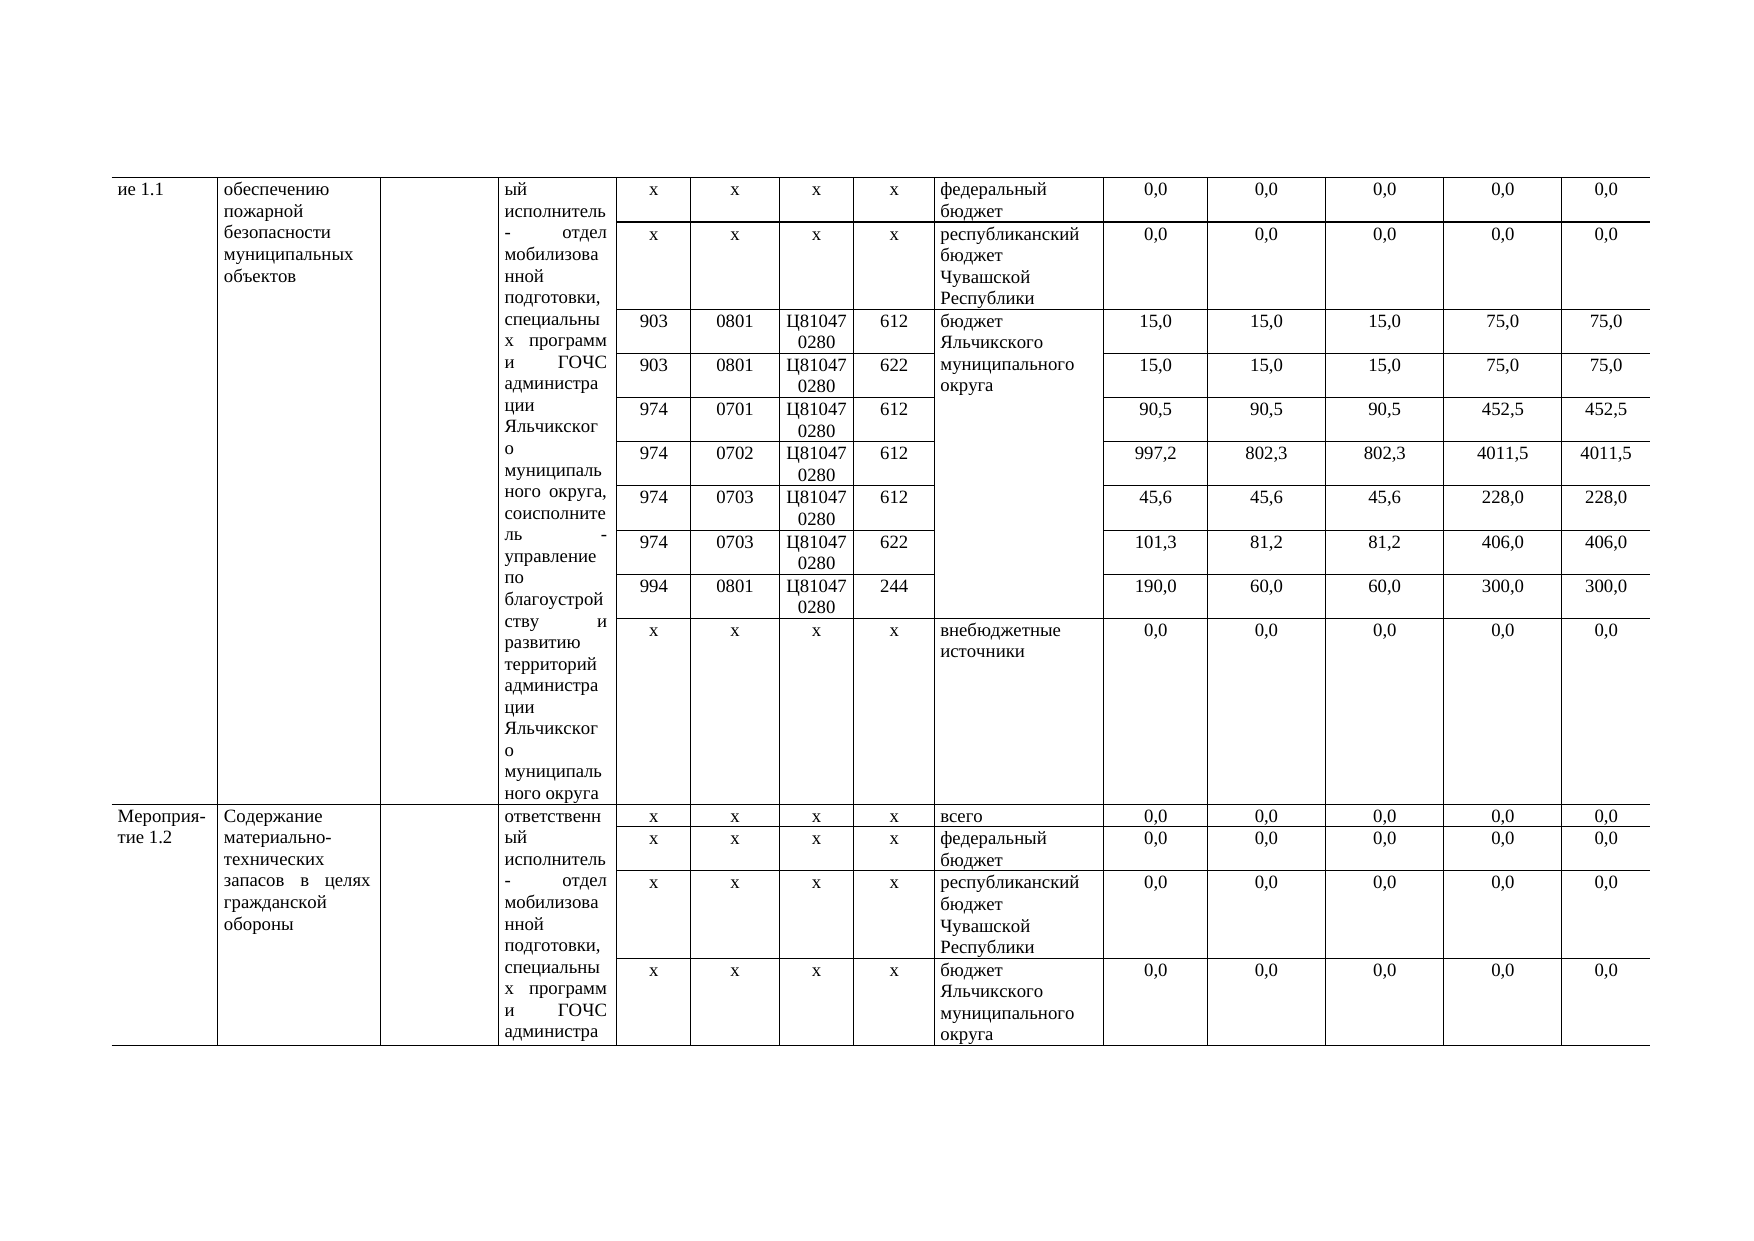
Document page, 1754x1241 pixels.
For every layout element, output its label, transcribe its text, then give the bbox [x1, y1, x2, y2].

table_cell 0,0 [1104, 223, 1207, 309]
table_cell 0,0 [1562, 827, 1650, 870]
table_cell 0,0 [1444, 178, 1561, 221]
table_cell 0,0 [1326, 871, 1443, 958]
table_cell 0801 [691, 310, 779, 353]
table_cell 0,0 [1562, 871, 1650, 958]
table_cell 15,0 [1104, 354, 1207, 397]
table_cell 0,0 [1104, 959, 1207, 1045]
table_cell бюджет Яльчикского муниципального округа [935, 310, 1103, 618]
table_cell 974 [617, 398, 690, 441]
table_cell 0,0 [1562, 178, 1650, 221]
table_cell 0703 [691, 531, 779, 574]
table_cell 300,0 [1562, 575, 1650, 618]
table_cell 0,0 [1562, 805, 1650, 826]
table_cell х [780, 223, 853, 309]
table_cell 406,0 [1562, 531, 1650, 574]
table_cell х [617, 178, 690, 221]
table_cell 228,0 [1444, 486, 1561, 529]
table_cell 0,0 [1444, 223, 1561, 309]
table_cell Мероприятие 1.2 [112, 805, 217, 1045]
table_cell 0,0 [1326, 959, 1443, 1045]
table_cell 0,0 [1208, 223, 1325, 309]
table_cell Ц810470280 [780, 398, 853, 441]
table_cell 0,0 [1104, 619, 1207, 803]
table_cell Содержание материально-технических запасов в целях гражданской обороны [218, 805, 380, 1045]
table_cell 622 [854, 354, 934, 397]
table_cell 15,0 [1104, 310, 1207, 353]
table_cell 0,0 [1444, 871, 1561, 958]
table_cell 101,3 [1104, 531, 1207, 574]
table_cell х [780, 178, 853, 221]
table_cell 0,0 [1562, 959, 1650, 1045]
table_cell 974 [617, 531, 690, 574]
table_cell 0,0 [1326, 805, 1443, 826]
table_cell 300,0 [1444, 575, 1561, 618]
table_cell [218, 178, 380, 803]
table_cell [381, 805, 498, 1045]
table_cell х [691, 223, 779, 309]
table_cell 0,0 [1208, 805, 1325, 826]
table_cell x [854, 827, 934, 870]
table_cell x [617, 959, 690, 1045]
table_cell х [617, 223, 690, 309]
table_cell 90,5 [1326, 398, 1443, 441]
table_cell x [854, 223, 934, 309]
table_cell х [617, 619, 690, 803]
table_cell 0,0 [1104, 178, 1207, 221]
table_cell 0,0 [1104, 827, 1207, 870]
table_cell x [691, 805, 779, 826]
table_cell Ц810470280 [780, 354, 853, 397]
table_cell x [780, 805, 853, 826]
table_cell всего [935, 805, 1103, 826]
table_cell Мероприятие 1.1 [112, 178, 217, 803]
table_cell 974 [617, 486, 690, 529]
table_cell 45,6 [1104, 486, 1207, 529]
table_cell 75,0 [1562, 310, 1650, 353]
table_cell федеральный бюджет [935, 827, 1103, 870]
table_cell [381, 178, 498, 803]
table_cell 75,0 [1444, 310, 1561, 353]
table_cell 75,0 [1562, 354, 1650, 397]
table_cell 0,0 [1444, 805, 1561, 826]
table_cell Ц810470280 [780, 531, 853, 574]
table_cell x [854, 959, 934, 1045]
table_cell 452,5 [1444, 398, 1561, 441]
table_cell x [780, 871, 853, 958]
table_cell республиканский бюджет Чувашской Республики [935, 871, 1103, 958]
table_cell х [691, 178, 779, 221]
table_cell 81,2 [1208, 531, 1325, 574]
table_cell 994 [617, 575, 690, 618]
table_cell 228,0 [1562, 486, 1650, 529]
table_cell 406,0 [1444, 531, 1561, 574]
table_cell 0,0 [1104, 871, 1207, 958]
table_cell 45,6 [1208, 486, 1325, 529]
table_cell 612 [854, 398, 934, 441]
table_cell x [691, 959, 779, 1045]
table_cell х [780, 827, 853, 870]
table_cell 0,0 [1444, 959, 1561, 1045]
table_cell x [617, 805, 690, 826]
table_cell х [691, 827, 779, 870]
table_cell 0,0 [1562, 223, 1650, 309]
table_cell 903 [617, 310, 690, 353]
table_cell 60,0 [1326, 575, 1443, 618]
table_cell бюджет Яльчикского муниципального округа [935, 959, 1103, 1045]
table_cell x [691, 871, 779, 958]
table_cell x [854, 805, 934, 826]
table_cell 0,0 [1326, 827, 1443, 870]
table_cell 974 [617, 442, 690, 485]
table_cell 452,5 [1562, 398, 1650, 441]
table_cell 802,3 [1326, 442, 1443, 485]
table_cell x [854, 871, 934, 958]
table_cell 802,3 [1208, 442, 1325, 485]
table_cell 75,0 [1444, 354, 1561, 397]
table_cell 612 [854, 442, 934, 485]
table_cell x [854, 619, 934, 803]
table_cell 612 [854, 310, 934, 353]
table_cell 90,5 [1104, 398, 1207, 441]
table_cell 0,0 [1208, 178, 1325, 221]
table_cell 45,6 [1326, 486, 1443, 529]
table_cell 60,0 [1208, 575, 1325, 618]
table_cell х [617, 827, 690, 870]
table_cell 0,0 [1208, 827, 1325, 870]
table_cell Ц810470280 [780, 486, 853, 529]
table_cell республиканский бюджет Чувашской Республики [935, 223, 1103, 309]
table_cell 0,0 [1208, 619, 1325, 803]
table_cell 15,0 [1208, 354, 1325, 397]
table_cell 0801 [691, 354, 779, 397]
table_cell 997,2 [1104, 442, 1207, 485]
table_cell 0,0 [1208, 959, 1325, 1045]
table_cell 0801 [691, 575, 779, 618]
table_cell x [780, 959, 853, 1045]
table_cell 0,0 [1326, 178, 1443, 221]
table_cell 0,0 [1444, 619, 1561, 803]
table_cell 0701 [691, 398, 779, 441]
table_cell 0702 [691, 442, 779, 485]
table_cell 0,0 [1326, 619, 1443, 803]
table_cell 0,0 [1208, 871, 1325, 958]
table_cell 244 [854, 575, 934, 618]
table_cell 0,0 [1444, 827, 1561, 870]
table_cell 0,0 [1326, 223, 1443, 309]
table_cell 0703 [691, 486, 779, 529]
table_cell федеральный бюджет [935, 178, 1103, 221]
table_cell внебюджетные источники [935, 619, 1103, 803]
table_cell х [691, 619, 779, 803]
table_cell Ц810470280 [780, 442, 853, 485]
table_cell x [854, 178, 934, 221]
table_cell х [780, 619, 853, 803]
table_cell Ц810470280 [780, 575, 853, 618]
table_cell 15,0 [1208, 310, 1325, 353]
table_cell 0,0 [1104, 805, 1207, 826]
table_cell 612 [854, 486, 934, 529]
table_cell 4011,5 [1444, 442, 1561, 485]
table_cell 15,0 [1326, 310, 1443, 353]
table_cell 0,0 [1562, 619, 1650, 803]
table_cell 81,2 [1326, 531, 1443, 574]
table_cell Ц810470280 [780, 310, 853, 353]
table_cell x [617, 871, 690, 958]
table_cell 190,0 [1104, 575, 1207, 618]
table_cell 622 [854, 531, 934, 574]
table_cell 15,0 [1326, 354, 1443, 397]
table_cell 90,5 [1208, 398, 1325, 441]
table_cell 903 [617, 354, 690, 397]
table_cell 4011,5 [1562, 442, 1650, 485]
